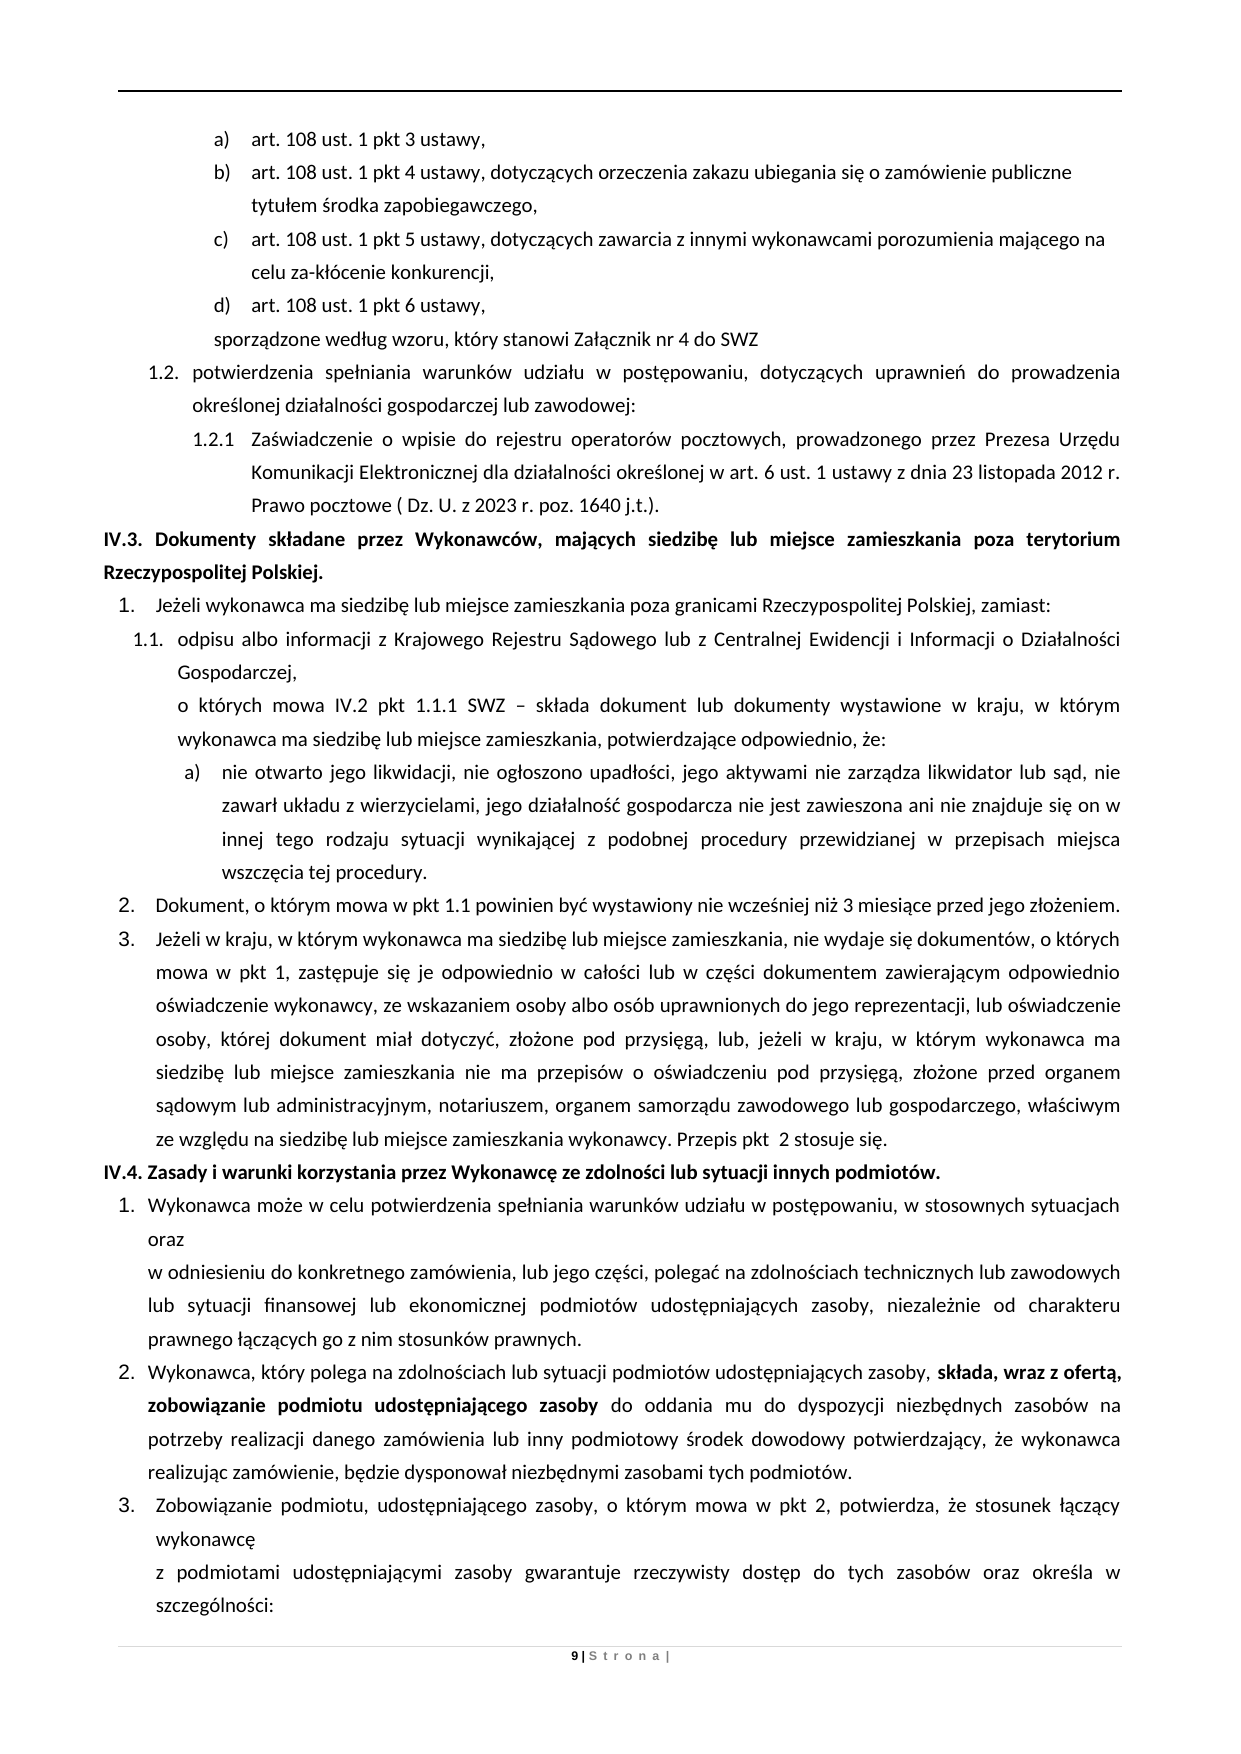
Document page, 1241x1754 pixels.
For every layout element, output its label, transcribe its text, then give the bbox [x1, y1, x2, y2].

list art. 108 ust. 1 pkt 4 ustawy, dotyczących orzeczenia zakazu ubiegania się o zamówienie publiczne tytułem środka zapobiegawczego, [213, 151, 1122, 218]
text IV.4. Zasady i warunki korzystania przez Wykonawcę ze zdolności lub sytuacji innych podmiotów. [103, 1151, 1122, 1185]
text sporządzone według wzoru, który stanowi Załącznik nr 4 do SWZ [213, 318, 1122, 351]
text IV.3. Dokumenty składane przez Wykonawców, mających siedzibę lub miejsce zamieszkania poza terytorium Rzeczypospolitej Polskiej. [103, 518, 1122, 585]
list Zobowiązanie podmiotu, udostępniającego zasoby, o którym mowa w pkt 2, potwierdza, że stosunek łączący wykonawcę z podmiotami udostępniającymi zasoby gwarantuje rzeczywisty dostęp do tych zasobów oraz określa w szczególności: [118, 1485, 1122, 1618]
list art. 108 ust. 1 pkt 3 ustawy, [213, 118, 1122, 151]
list art. 108 ust. 1 pkt 5 ustawy, dotyczących zawarcia z innymi wykonawcami porozumienia mającego na celu za-kłócenie konkurencji, [213, 218, 1122, 285]
list Jeżeli w kraju, w którym wykonawca ma siedzibę lub miejsce zamieszkania, nie wydaje się dokumentów, o których mowa w pkt 1, zastępuje się je odpowiednio w całości lub w części dokumentem zawierającym odpowiednio oświadczenie wykonawcy, ze wskazaniem osoby albo osób uprawnionych do jego reprezentacji, lub oświadczenie osoby, której dokument miał dotyczyć, złożone pod przysięgą, lub, jeżeli w kraju, w którym wykonawca ma siedzibę lub miejsce zamieszkania nie ma przepisów o oświadczeniu pod przysięgą, złożone przed organem sądowym lub administracyjnym, notariuszem, organem samorządu zawodowego lub gospodarczego, właściwym ze względu na siedzibę lub miejsce zamieszkania wykonawcy. Przepis pkt 2 stosuje się. [118, 918, 1122, 1151]
list nie otwarto jego likwidacji, nie ogłoszono upadłości, jego aktywami nie zarządza likwidator lub sąd, nie zawarł układu z wierzycielami, jego działalność gospodarcza nie jest zawieszona ani nie znajduje się on w innej tego rodzaju sytuacji wynikającej z podobnej procedury przewidzianej w przepisach miejsca wszczęcia tej procedury. [184, 751, 1122, 885]
list potwierdzenia spełniania warunków udziału w postępowaniu, dotyczących uprawnień do prowadzenia określonej działalności gospodarczej lub zawodowej: [148, 351, 1122, 418]
list Zaświadczenie o wpisie do rejestru operatorów pocztowych, prowadzonego przez Prezesa Urzędu Komunikacji Elektronicznej dla działalności określonej w art. 6 ust. 1 ustawy z dnia 23 listopada 2012 r. Prawo pocztowe ( Dz. U. z 2023 r. poz. 1640 j.t.). [192, 418, 1122, 518]
list art. 108 ust. 1 pkt 6 ustawy, [213, 285, 1122, 318]
list Wykonawca, który polega na zdolnościach lub sytuacji podmiotów udostępniających zasoby, składa, wraz z ofertą, zobowiązanie podmiotu udostępniającego zasoby do oddania mu do dyspozycji niezbędnych zasobów na potrzeby realizacji danego zamówienia lub inny podmiotowy środek dowodowy potwierdzający, że wykonawca realizując zamówienie, będzie dysponował niezbędnymi zasobami tych podmiotów. [118, 1351, 1122, 1485]
list odpisu albo informacji z Krajowego Rejestru Sądowego lub z Centralnej Ewidencji i Informacji o Działalności Gospodarczej, o których mowa IV.2 pkt 1.1.1 SWZ – składa dokument lub dokumenty wystawione w kraju, w którym wykonawca ma siedzibę lub miejsce zamieszkania, potwierdzające odpowiednio, że: [132, 618, 1122, 751]
list Wykonawca może w celu potwierdzenia spełniania warunków udziału w postępowaniu, w stosownych sytuacjach oraz w odniesieniu do konkretnego zamówienia, lub jego części, polegać na zdolnościach technicznych lub zawodowych lub sytuacji finansowej lub ekonomicznej podmiotów udostępniających zasoby, niezależnie od charakteru prawnego łączących go z nim stosunków prawnych. [118, 1185, 1122, 1351]
list Dokument, o którym mowa w pkt 1.1 powinien być wystawiony nie wcześniej niż 3 miesiące przed jego złożeniem. [118, 885, 1122, 918]
list Jeżeli wykonawca ma siedzibę lub miejsce zamieszkania poza granicami Rzeczypospolitej Polskiej, zamiast: [118, 585, 1122, 618]
